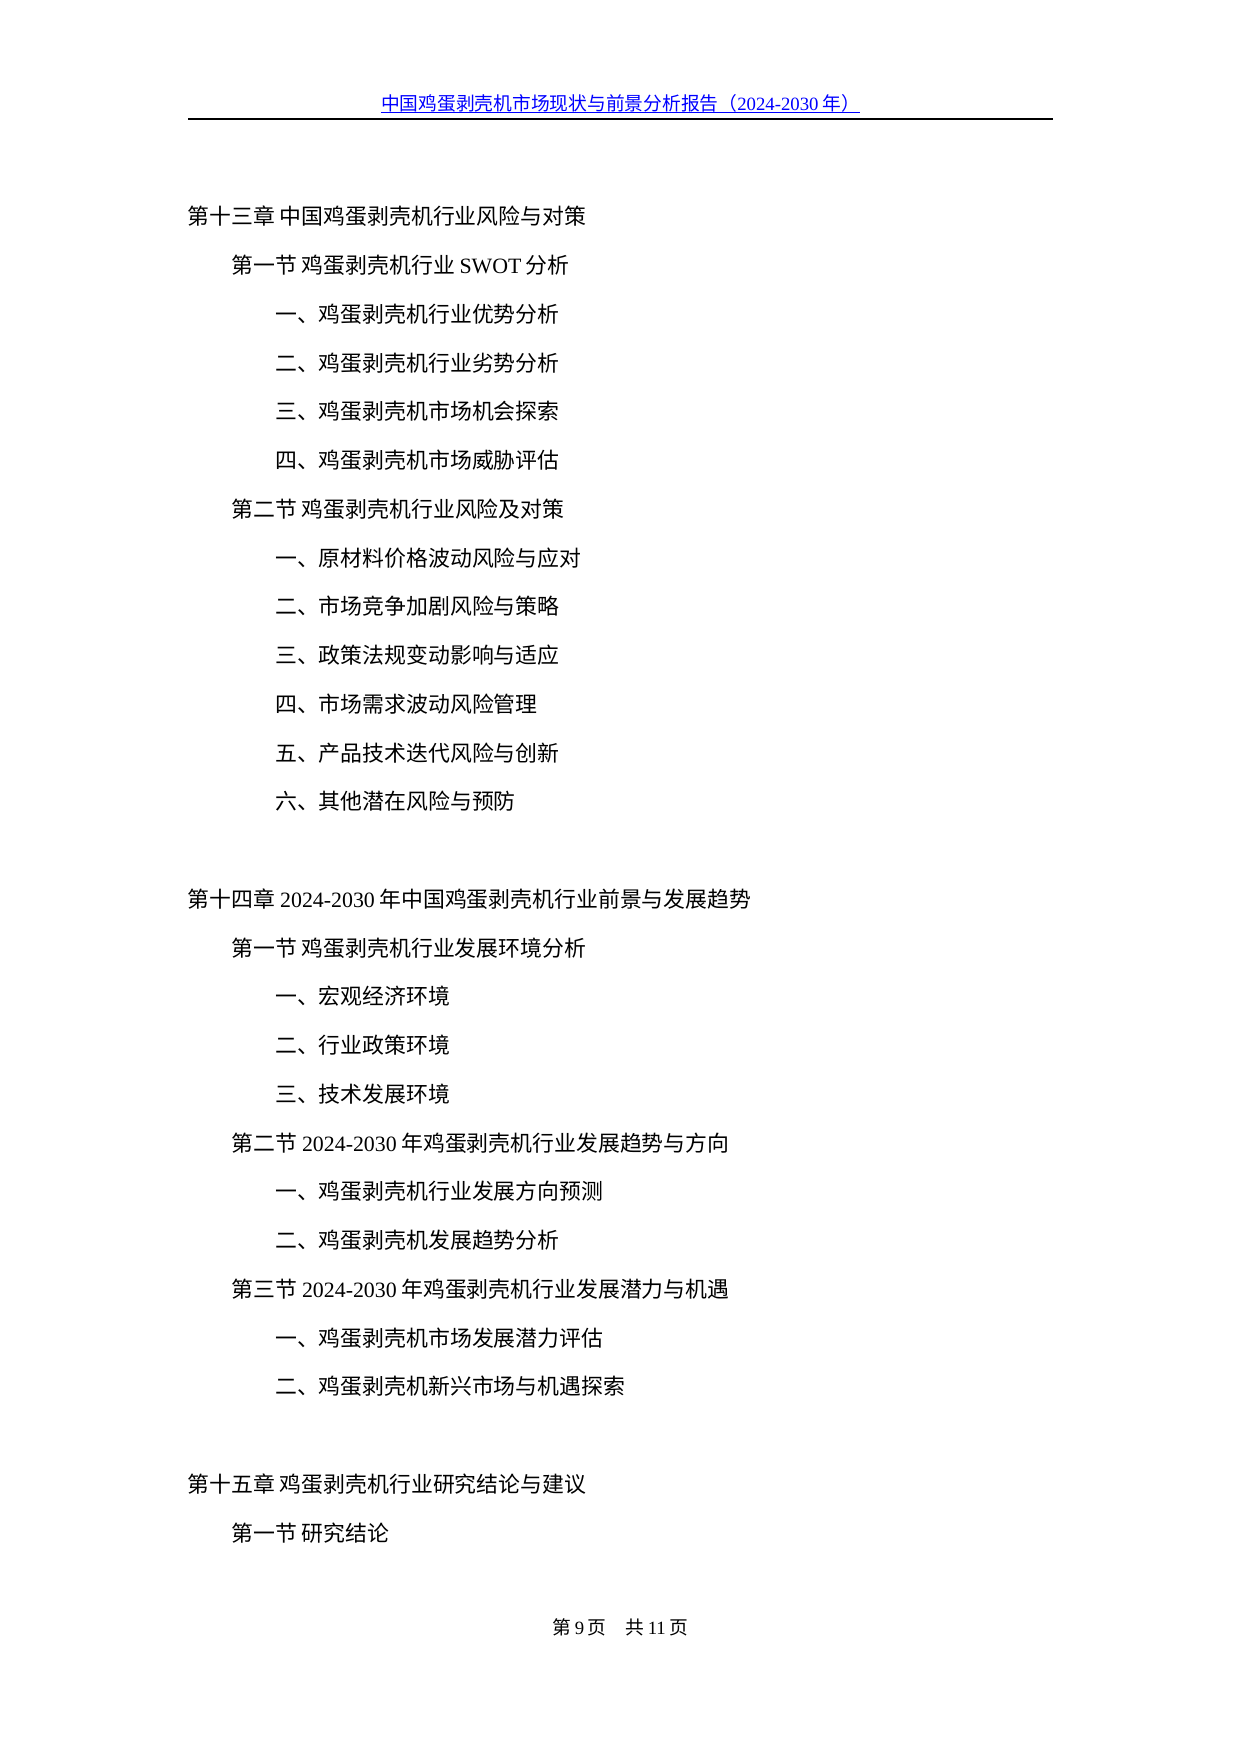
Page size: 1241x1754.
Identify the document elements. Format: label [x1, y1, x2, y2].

text [187, 150, 1053, 1548]
